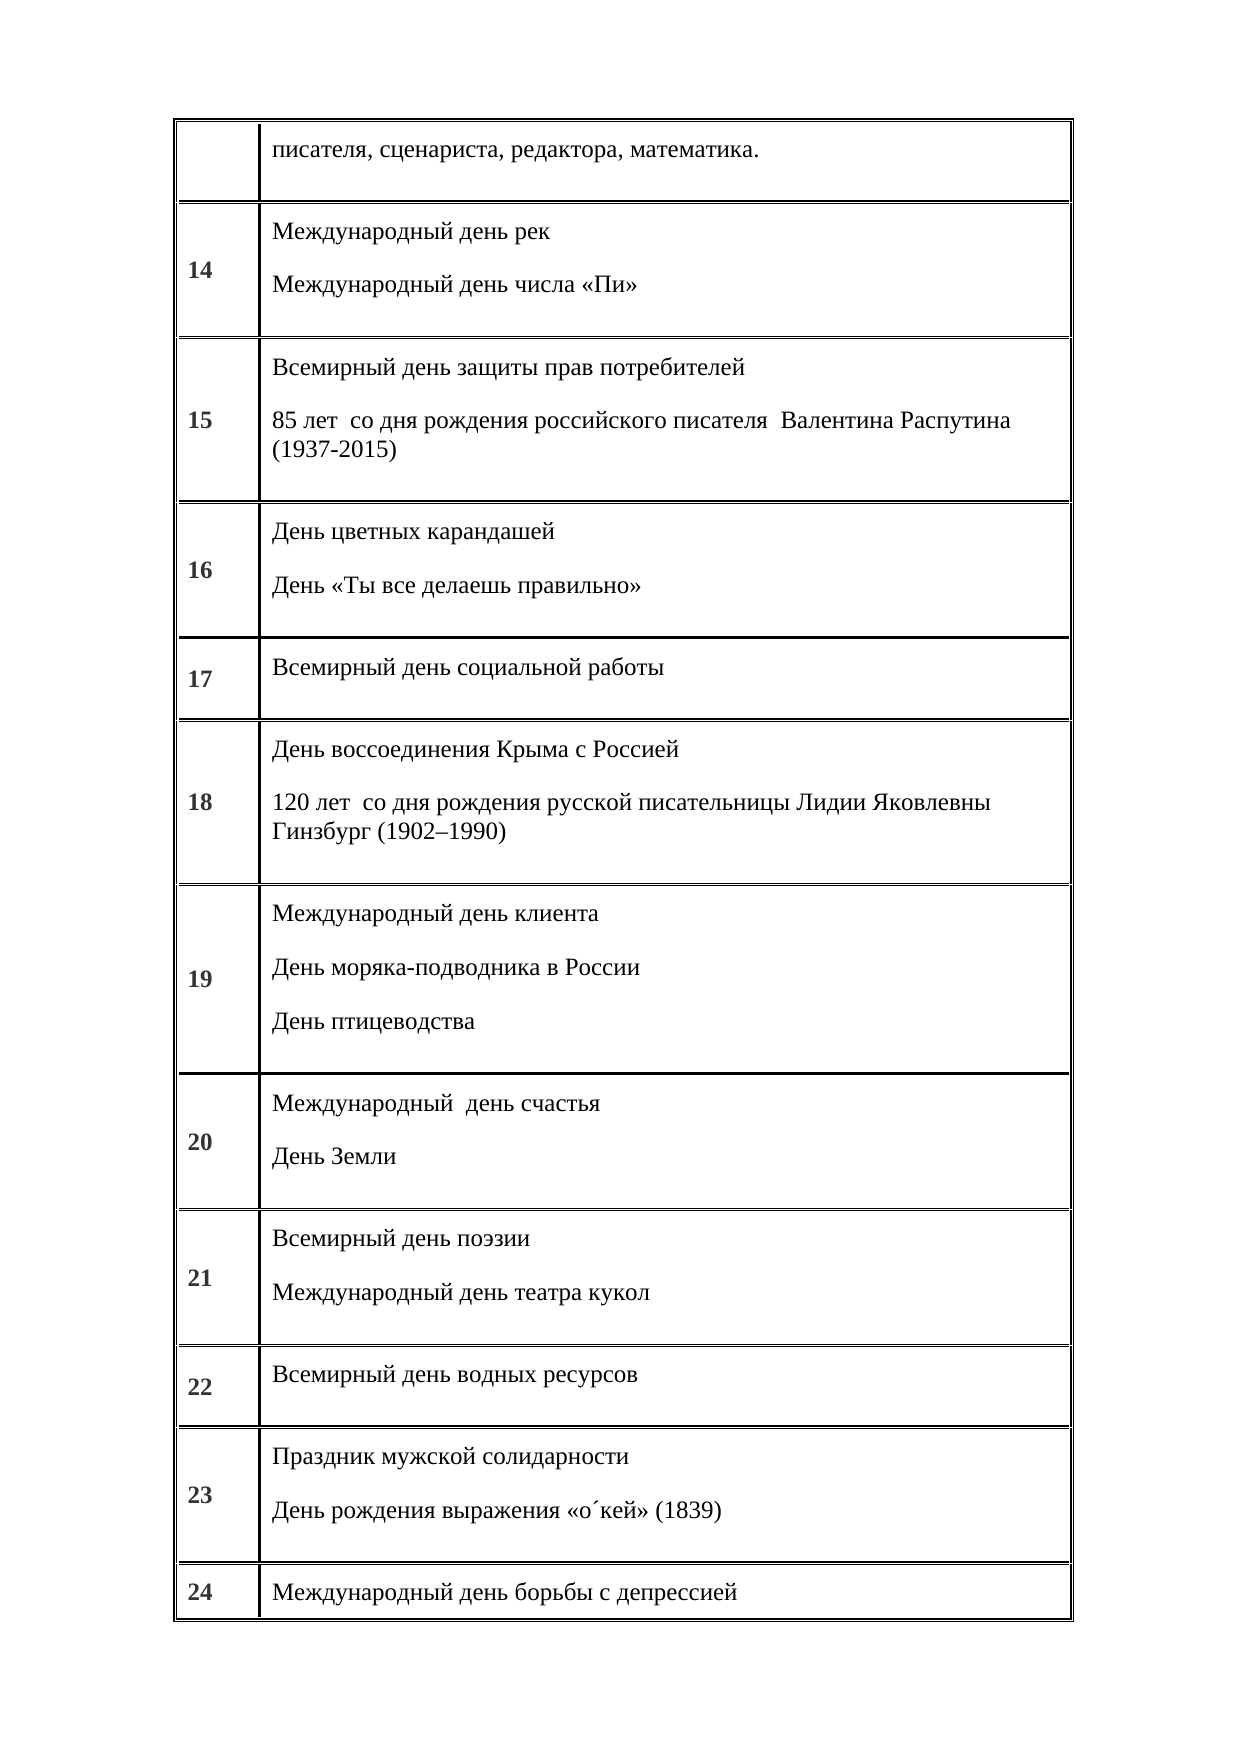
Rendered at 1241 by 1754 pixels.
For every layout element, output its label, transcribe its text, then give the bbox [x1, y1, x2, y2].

table_cell 20 [177, 1072, 258, 1208]
table_cell Всемирный день защиты прав потребителей 85 лет со дня рождения российского писателя Валентина Распутина (1937-2015) [259, 336, 1072, 500]
table_cell Международный день счастья День Земли [261, 1072, 1070, 1208]
table_cell 21 [175, 1208, 259, 1343]
table_cell 17 [177, 636, 258, 718]
table_cell Праздник мужской солидарности День рождения выражения «о´кей» (1839) [261, 1425, 1071, 1561]
table_cell 16 [177, 500, 258, 636]
table_cell Всемирный день водных ресурсов [261, 1344, 1071, 1425]
table_cell 13 [177, 122, 259, 200]
table_cell 19 [177, 883, 258, 1072]
table_cell День цветных карандашей День «Ты все делаешь правильно» [261, 500, 1071, 636]
table_cell 24 [177, 1561, 259, 1618]
table_cell 18 [177, 718, 258, 882]
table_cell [259, 1561, 1071, 1618]
table_cell 15 [175, 336, 259, 500]
table_cell Всемирный день поэзии Международный день театра кукол [259, 1208, 1072, 1343]
table_cell 22 [177, 1344, 258, 1425]
table_cell Международный день рек Международный день числа «Пи» [261, 200, 1071, 336]
table_cell 23 [177, 1425, 258, 1561]
table_cell Всемирный день социальной работы [261, 636, 1070, 718]
table_cell Международный день клиента День моряка-подводника в России День птицеводства [261, 883, 1071, 1072]
table_cell 14 [177, 200, 258, 336]
table_cell День воссоединения Крыма с Россией 120 лет со дня рождения русской писательницы Лидии Яковлевны Гинзбург (1902–1990) [261, 718, 1071, 882]
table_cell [259, 122, 1070, 200]
